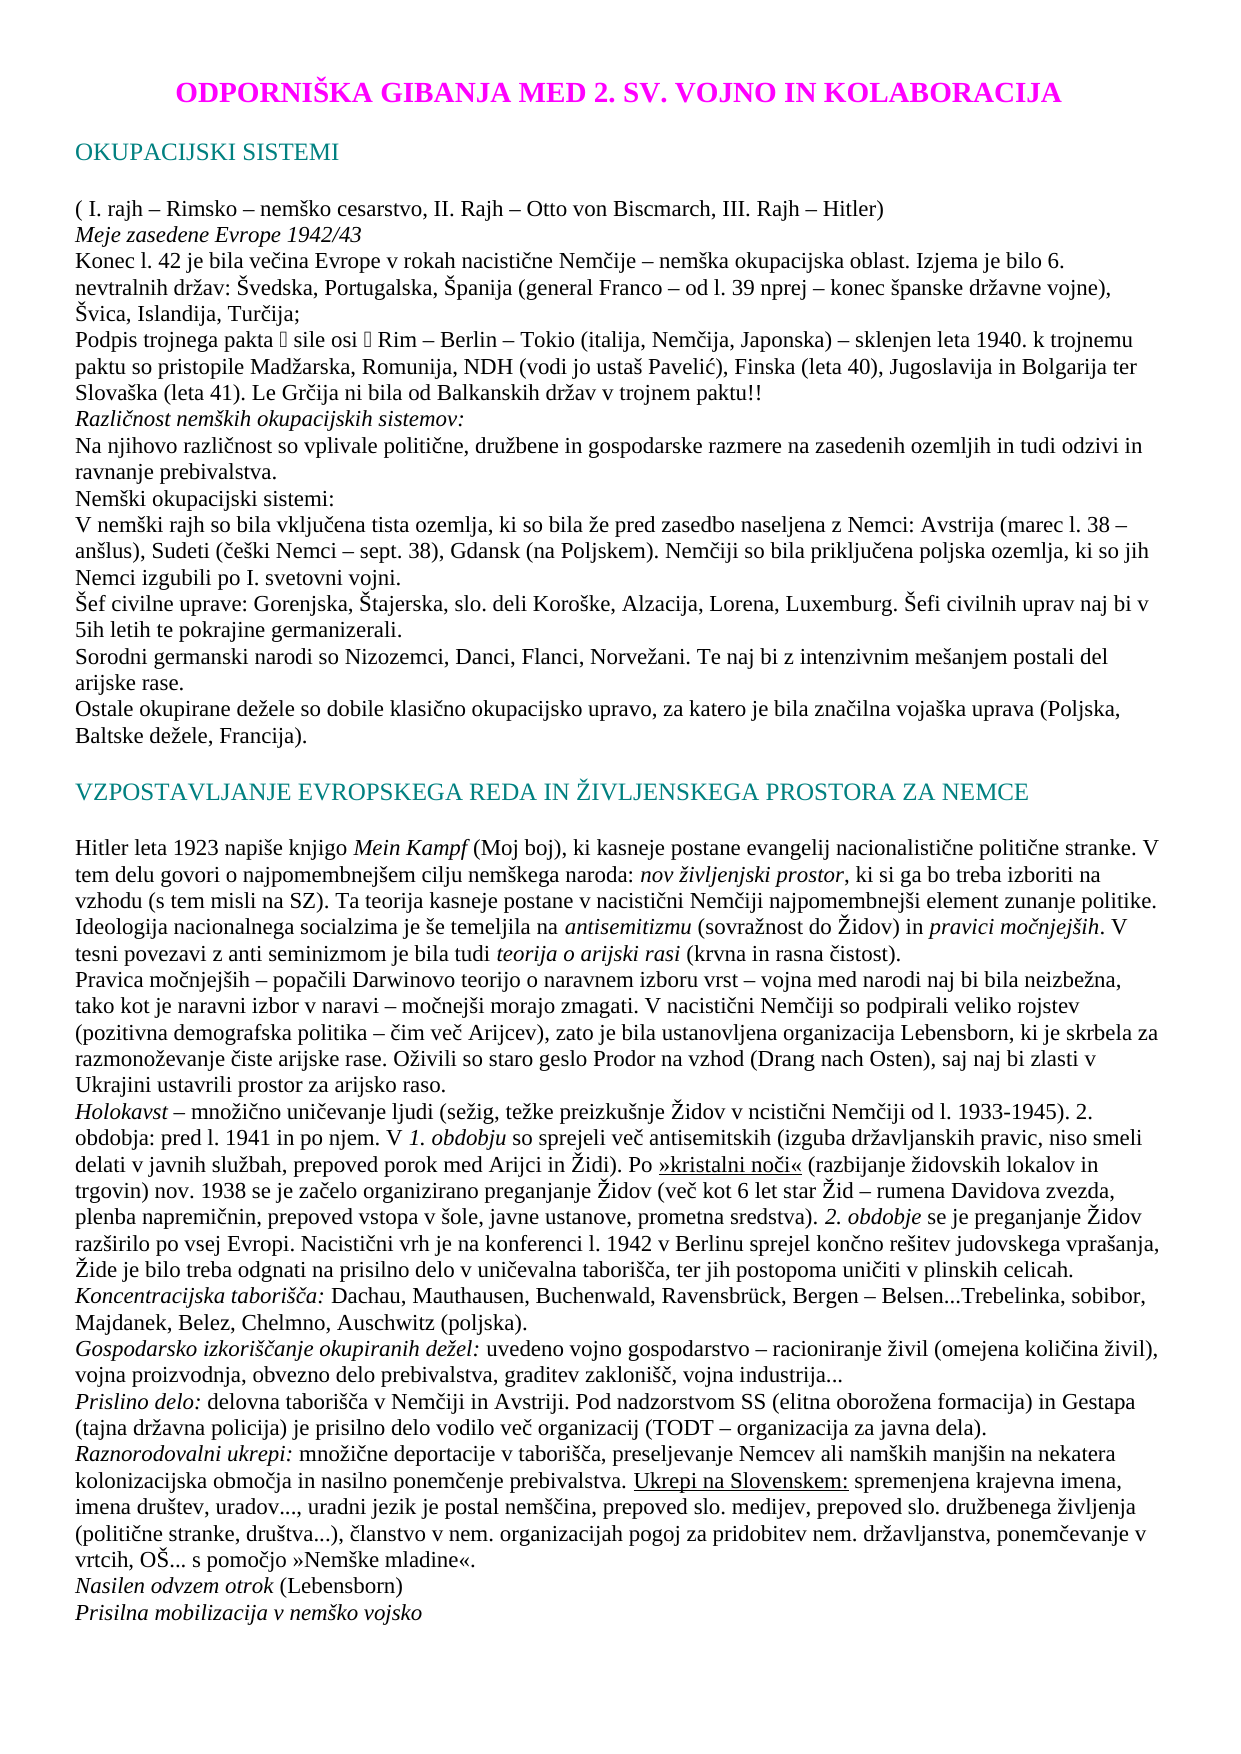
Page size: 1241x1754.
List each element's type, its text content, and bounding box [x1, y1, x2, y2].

text VZPOSTAVLJANJE EVROPSKEGA REDA IN ŽIVLJENSKEGA PROSTORA ZA NEMCE [75, 777, 1162, 806]
text Nemški okupacijski sistemi: [75, 484, 1162, 511]
text ( I. rajh – Rimsko – nemško cesarstvo, II. Rajh – Otto von Biscmarch, III. Rajh – Hitler) [75, 195, 1162, 221]
text Sorodni germanski narodi so Nizozemci, Danci, Flanci, Norvežani. Te naj bi z intenzivnim mešanjem postali del arijske rase. [75, 643, 1162, 695]
text Šef civilne uprave: Gorenjska, Štajerska, slo. deli Koroške, Alzacija, Lorena, Luxemburg. Šefi civilnih uprav naj bi v 5ih letih te pokrajine germanizerali. [75, 590, 1162, 643]
text Pravica močnjejših – popačili Darwinovo teorijo o naravnem izboru vrst – vojna med narodi naj bi bila neizbežna, tako kot je naravni izbor v naravi – močnejši morajo zmagati. V nacistični Nemčiji so podpirali veliko rojstev (pozitivna demografska politika – čim več Arijcev), zato je bila ustanovljena organizacija Lebensborn, ki je skrbela za razmonoževanje čiste arijske rase. Oživili so staro geslo Prodor na vzhod (Drang nach Osten), saj naj bi zlasti v Ukrajini ustavrili prostor za arijsko raso. [75, 966, 1162, 1098]
text Meje zasedene Evrope 1942/43 [75, 221, 1162, 247]
text Različnost nemških okupacijskih sistemov: [75, 406, 1162, 432]
text V nemški rajh so bila vključena tista ozemlja, ki so bila že pred zasedbo naseljena z Nemci: Avstrija (marec l. 38 – anšlus), Sudeti (češki Nemci – sept. 38), Gdansk (na Poljskem). Nemčiji so bila priključena poljska ozemlja, ki so jih Nemci izgubili po I. svetovni vojni. [75, 511, 1162, 590]
text Hitler leta 1923 napiše knjigo Mein Kampf (Moj boj), ki kasneje postane evangelij nacionalistične politične stranke. V tem delu govori o najpomembnejšem cilju nemškega naroda: nov življenjski prostor, ki si ga bo treba izboriti na vzhodu (s tem misli na SZ). Ta teorija kasneje postane v nacistični Nemčiji najpomembnejši element zunanje politike. Ideologija nacionalnega socialzima je še temeljila na antisemitizmu (sovražnost do Židov) in pravici močnjejših. V tesni povezavi z anti seminizmom je bila tudi teorija o arijski rasi (krvna in rasna čistost). [75, 834, 1162, 966]
text Holokavst – množično uničevanje ljudi (sežig, težke preizkušnje Židov v ncistični Nemčiji od l. 1933-1945). 2. obdobja: pred l. po njem. V 1. obdobju so sprejeli več antisemitskih (izguba državljanskih pravic, niso smeli delati v javnih službah, prepoved porok med Arijci in Židi). Po »kristalni noči« (razbijanje židovskih lokalov in trgovin) nov. 1938 se je začelo organizirano preganjanje Židov (več kot 6 let star Žid – rumena Davidova zvezda, plenba napremičnin, prepoved vstopa v šole, javne ustanove, prometna sredstva). 2. obdobje se je preganjanje Židov razširilo po vsej Evropi. Nacistični vrh je na konferenci l. 1942 v Berlinu sprejel končno rešitev judovskega vprašanja, Žide je bilo treba odgnati na prisilno delo v uničevalna taborišča, ter jih postopoma uničiti v plinskih celicah. Koncentracijska taborišča: Dachau, Mauthausen, Buchenwald, Ravensbrück, Bergen – Belsen...Trebelinka, sobibor, Majdanek, Belez, Chelmno, Auschwitz (poljska). [75, 1098, 1162, 1335]
text Nasilen odvzem otrok (Lebensborn) [75, 1572, 1162, 1599]
text Gospodarsko izkoriščanje okupiranih dežel: uvedeno vojno gospodarstvo – racioniranje živil (omejena količina živil), vojna proizvodnja, obvezno delo prebivalstva, graditev zaklonišč, vojna industrija... [75, 1335, 1162, 1388]
text Konec l. 42 je bila večina Evrope v rokah nacistične Nemčije – nemška okupacijska oblast. Izjema je bilo 6. nevtralnih držav: Švedska, Portugalska, Španija (general Franco – od l. 39 nprej – konec španske državne vojne), Švica, Islandija, Turčija; [75, 247, 1162, 326]
text ODPORNIŠKA GIBANJA MED 2. SV. VOJNO IN KOLABORACIJA [75, 75, 1162, 108]
text Podpis trojnega pakta sile osi Rim – Berlin – Tokio (italija, Nemčija, Japonska) – sklenjen leta 1940. k trojnemu paktu so pristopile Madžarska, Romunija, NDH (vodi jo ustaš Pavelić), Finska (leta 40), Jugoslavija in Bolgarija ter Slovaška (leta 41). Le Grčija ni bila od Balkanskih držav v trojnem paktu!! [75, 326, 1162, 406]
text OKUPACIJSKI SISTEMI [75, 137, 1162, 166]
text Ostale okupirane dežele so dobile klasično okupacijsko upravo, za katero je bila značilna vojaška uprava (Poljska, Baltske dežele, Francija). [75, 695, 1162, 748]
text Na njihovo različnost so vplivale politične, družbene in gospodarske razmere na zasedenih ozemljih in tudi odzivi in ravnanje prebivalstva. [75, 432, 1162, 484]
text Prisilna mobilizacija v nemško vojsko [75, 1599, 1162, 1625]
text Raznorodovalni ukrepi: množične deportacije v taborišča, preseljevanje Nemcev ali namških manjšin na nekatera kolonizacijska območja in nasilno ponemčenje prebivalstva. Ukrepi na Slovenskem: spremenjena krajevna imena, imena društev, uradov..., uradni jezik je postal nemščina, prepoved slo. medijev, prepoved slo. družbenega življenja (politične stranke, društva...), članstvo v nem. organizacijah pogoj za pridobitev nem. državljanstva, ponemčevanje v vrtcih, OŠ... s pomočjo »Nemške mladine«. [75, 1441, 1162, 1572]
text Prislino delo: delovna taborišča v Nemčiji in Avstriji. Pod nadzorstvom SS (elitna oborožena formacija) in Gestapa (tajna državna policija) je prisilno delo vodilo več organizacij (TODT – organizacija za javna dela). [75, 1388, 1162, 1441]
